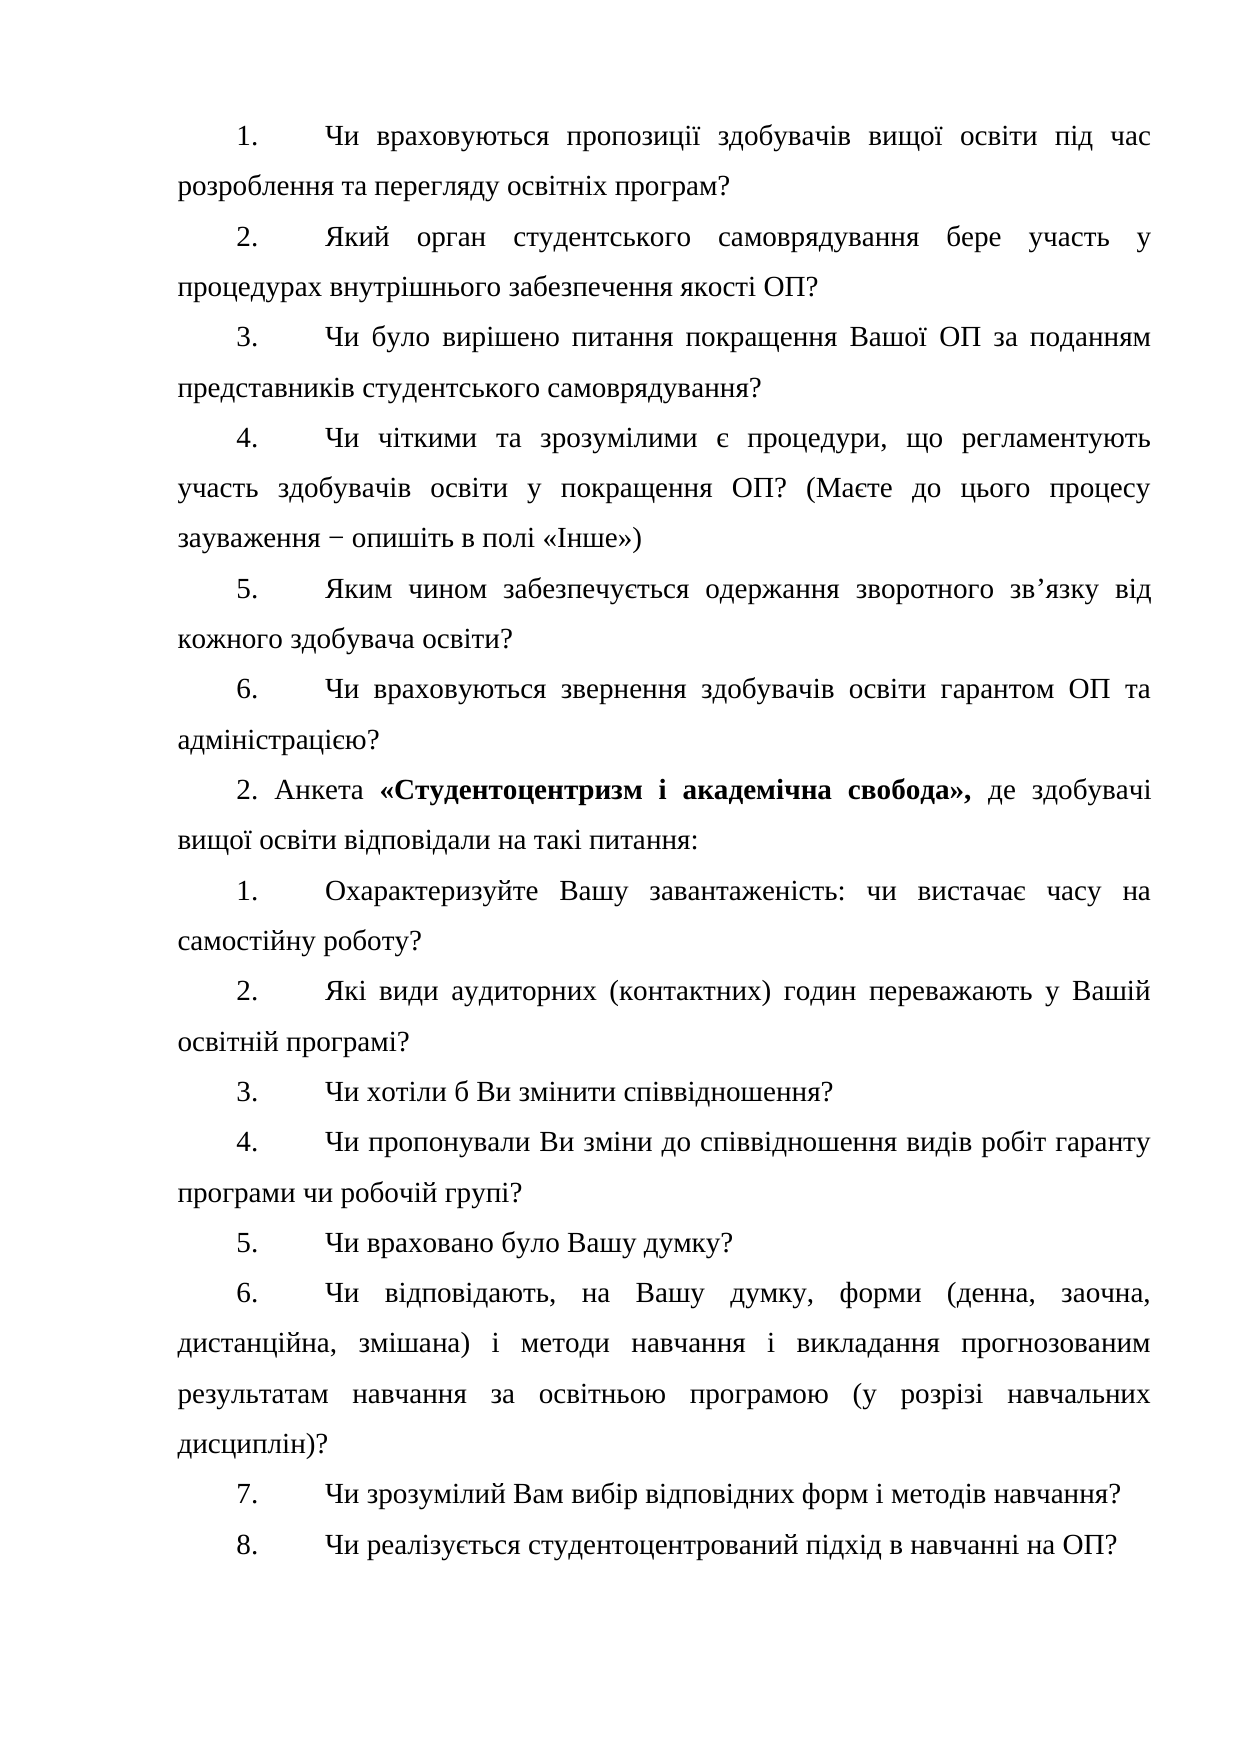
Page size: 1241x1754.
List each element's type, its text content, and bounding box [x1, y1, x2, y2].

list Які види аудиторних (контактних) годин переважають у Вашій освітній програмі? [177, 973, 1152, 1057]
list Чи враховуються звернення здобувачів освіти гарантом ОП та адміністрацією? [177, 672, 1152, 755]
list Чи пропонували Ви зміни до співвідношення видів робіт гаранту програми чи робочій групі? [177, 1124, 1152, 1208]
list Чи враховуються пропозиції здобувачів вищої освіти під час розроблення та перегляду освітніх програм? [177, 118, 1152, 202]
list Чи було вирішено питання покращення Вашої ОП за поданням представників студентського самоврядування? [177, 319, 1152, 403]
list Чи хотіли б Ви змінити співвідношення? [177, 1074, 1152, 1108]
list Яким чином забезпечується одержання зворотного зв’язку від кожного здобувача освіти? [177, 571, 1152, 655]
list Охарактеризуйте Вашу завантаженість: чи вистачає часу на самостійну роботу? [177, 873, 1152, 957]
list Який орган студентського самоврядування бере участь у процедурах внутрішнього забезпечення якості ОП? [177, 219, 1152, 303]
list Чи зрозумілий Вам вибір відповідних форм і методів навчання? [177, 1477, 1152, 1510]
list Чи відповідають, на Вашу думку, форми (денна, заочна, дистанційна, змішана) і методи навчання і викладання прогнозованим результатам навчання за освітньою програмою (у розрізі навчальних дисциплін)? [177, 1275, 1152, 1460]
list Чи враховано було Вашу думку? [177, 1225, 1152, 1258]
list Чи реалізується студентоцентрований підхід в навчанні на ОП? [177, 1527, 1152, 1560]
list Чи чіткими та зрозумілими є процедури, що регламентують участь здобувачів освіти у покращення ОП? (Маєте до цього процесу зауваження − опишіть в полі «Інше») [177, 420, 1152, 554]
text 2. Анкета «Студентоцентризм і академічна свобода», де здобувачі вищої освіти відповідали на такі питання: [177, 772, 1152, 856]
